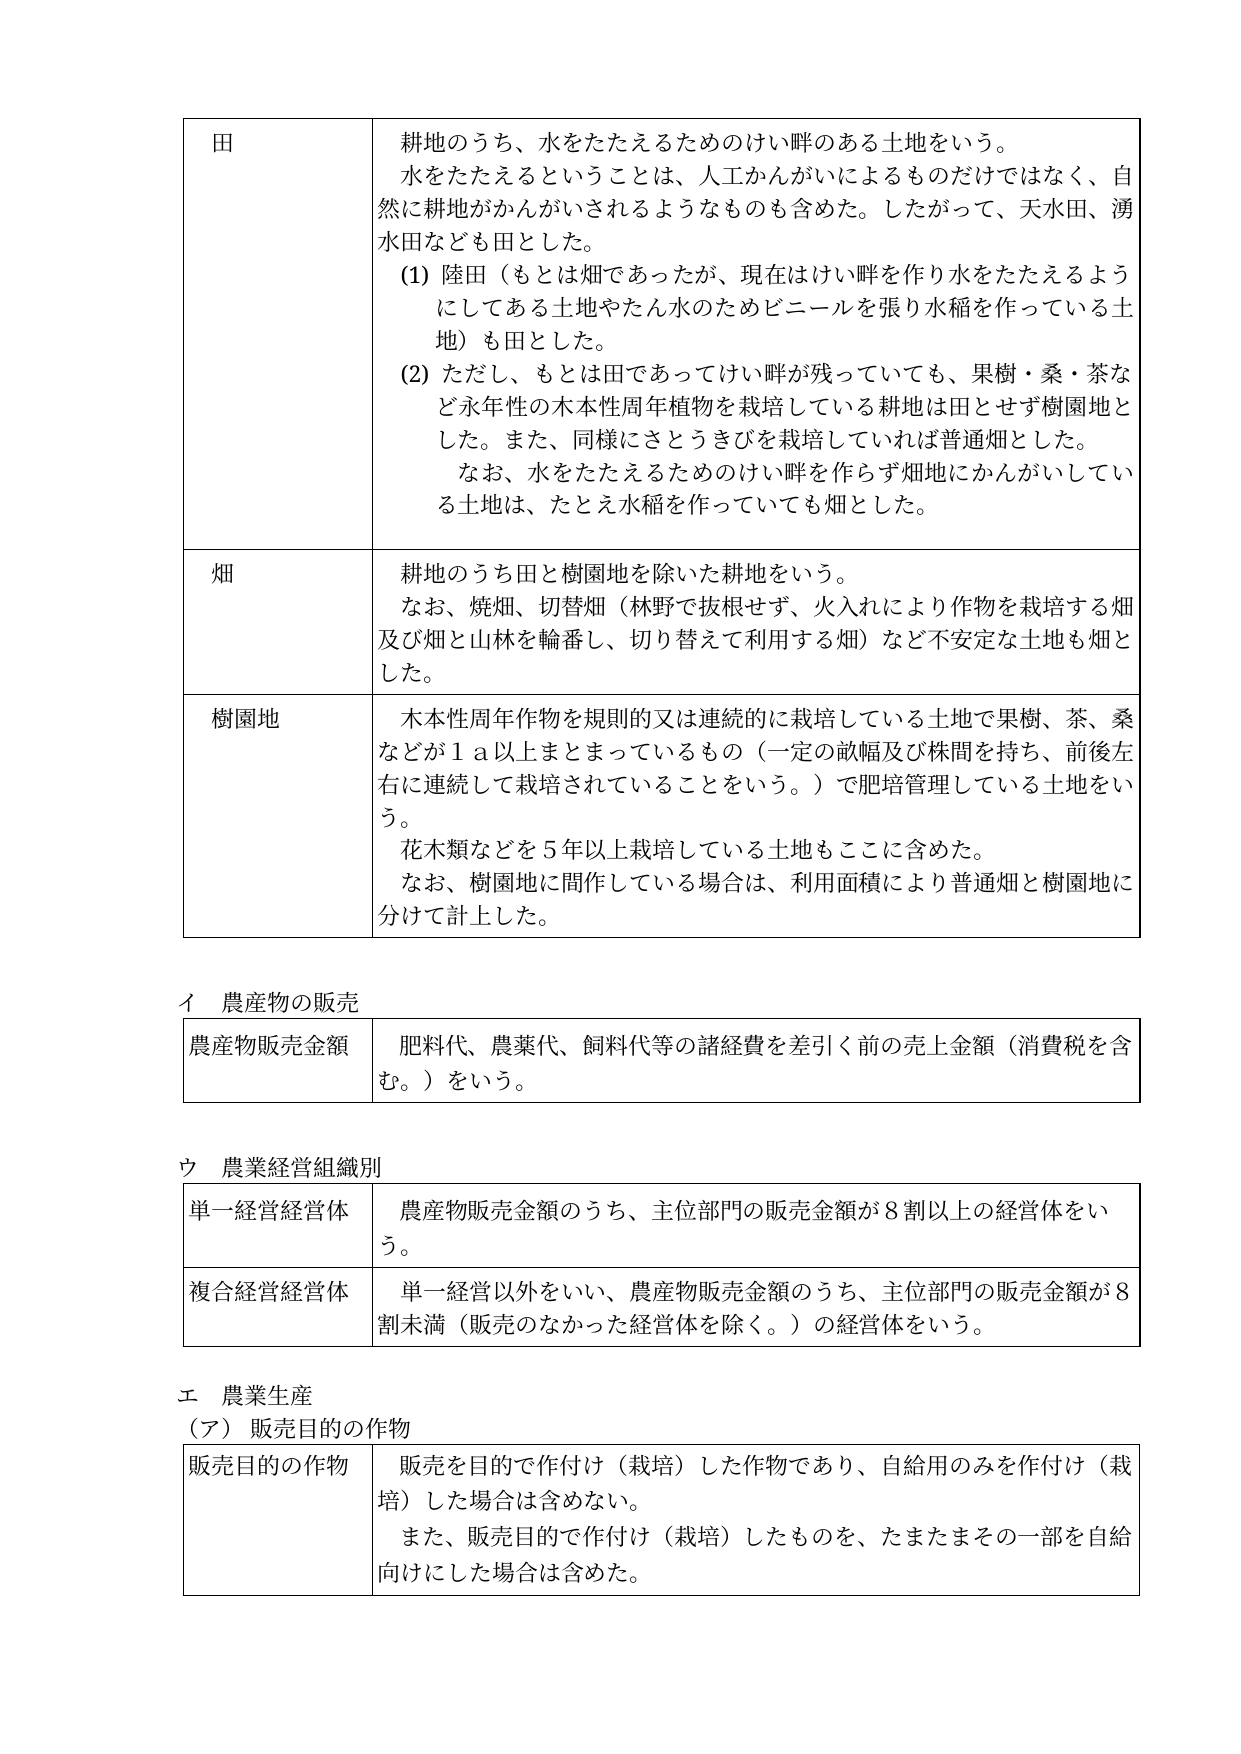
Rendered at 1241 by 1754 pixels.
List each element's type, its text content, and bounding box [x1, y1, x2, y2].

table_cell 耕地のうち、水をたたえるためのけい畔のある土地をいう。 水をたたえるということは、人工かんがいによるものだけではなく、自然に耕地がかんがいされるようなものも含めた。したがって、天水田、湧水田なども田とした。 (1) 陸田（もとは畑であったが、現在はけい畔を作り水をたたえるようにしてある土地やたん水のためビニールを張り水稲を作っている土地）も田とした。 (2) ただし、もとは田であってけい畔が残っていても、果樹・桑・茶など永年性の木本性周年植物を栽培している耕地は田とせず樹園地とした。また、同様にさとうきびを栽培していれば普通畑とした。 なお、水をたたえるためのけい畔を作らず畑地にかんがいしている土地は、たとえ水稲を作っていても畑とした。 [373, 119, 1139, 549]
subtitle ウ 農業経営組織別 [176, 1150, 1110, 1183]
table_cell 樹園地 [184, 695, 372, 937]
table_header 単一経営経営体 [184, 1184, 372, 1267]
table_cell 畑 [184, 550, 372, 694]
table_header 販売を目的で作付け（栽培）した作物であり、自給用のみを作付け（栽培）した場合は含めない。 また、販売目的で作付け（栽培）したものを、たまたまその一部を自給向けにした場合は含めた。 [373, 1445, 1139, 1595]
table_header 農産物販売金額のうち、主位部門の販売金額が８割以上の経営体をいう。 [373, 1184, 1139, 1267]
table_cell 木本性周年作物を規則的又は連続的に栽培している土地で果樹、茶、桑などが１ａ以上まとまっているもの（一定の畝幅及び株間を持ち、前後左右に連続して栽培されていることをいう。）で肥培管理している土地をいう。 花木類などを５年以上栽培している土地もここに含めた。 なお、樹園地に間作している場合は、利用面積により普通畑と樹園地に分けて計上した。 [373, 695, 1139, 937]
table_cell 単一経営以外をいい、農産物販売金額のうち、主位部門の販売金額が８割未満（販売のなかった経営体を除く。）の経営体をいう。 [373, 1268, 1139, 1346]
table_cell 複合経営経営体 [184, 1268, 372, 1346]
table_cell 耕地のうち田と樹園地を除いた耕地をいう。 なお、焼畑、切替畑（林野で抜根せず、火入れにより作物を栽培する畑及び畑と山林を輪番し、切り替えて利用する畑）など不安定な土地も畑とした。 [373, 550, 1139, 694]
table_header 肥料代、農薬代、飼料代等の諸経費を差引く前の売上金額（消費税を含む。）をいう。 [373, 1019, 1139, 1102]
table_cell 田 [184, 119, 372, 549]
table_header 販売目的の作物 [184, 1445, 372, 1595]
subtitle （ア） 販売目的の作物 [176, 1411, 1110, 1444]
subtitle イ 農産物の販売 [176, 985, 1110, 1018]
subtitle エ 農業生産 [176, 1378, 1110, 1411]
table_header 農産物販売金額 [184, 1019, 372, 1102]
